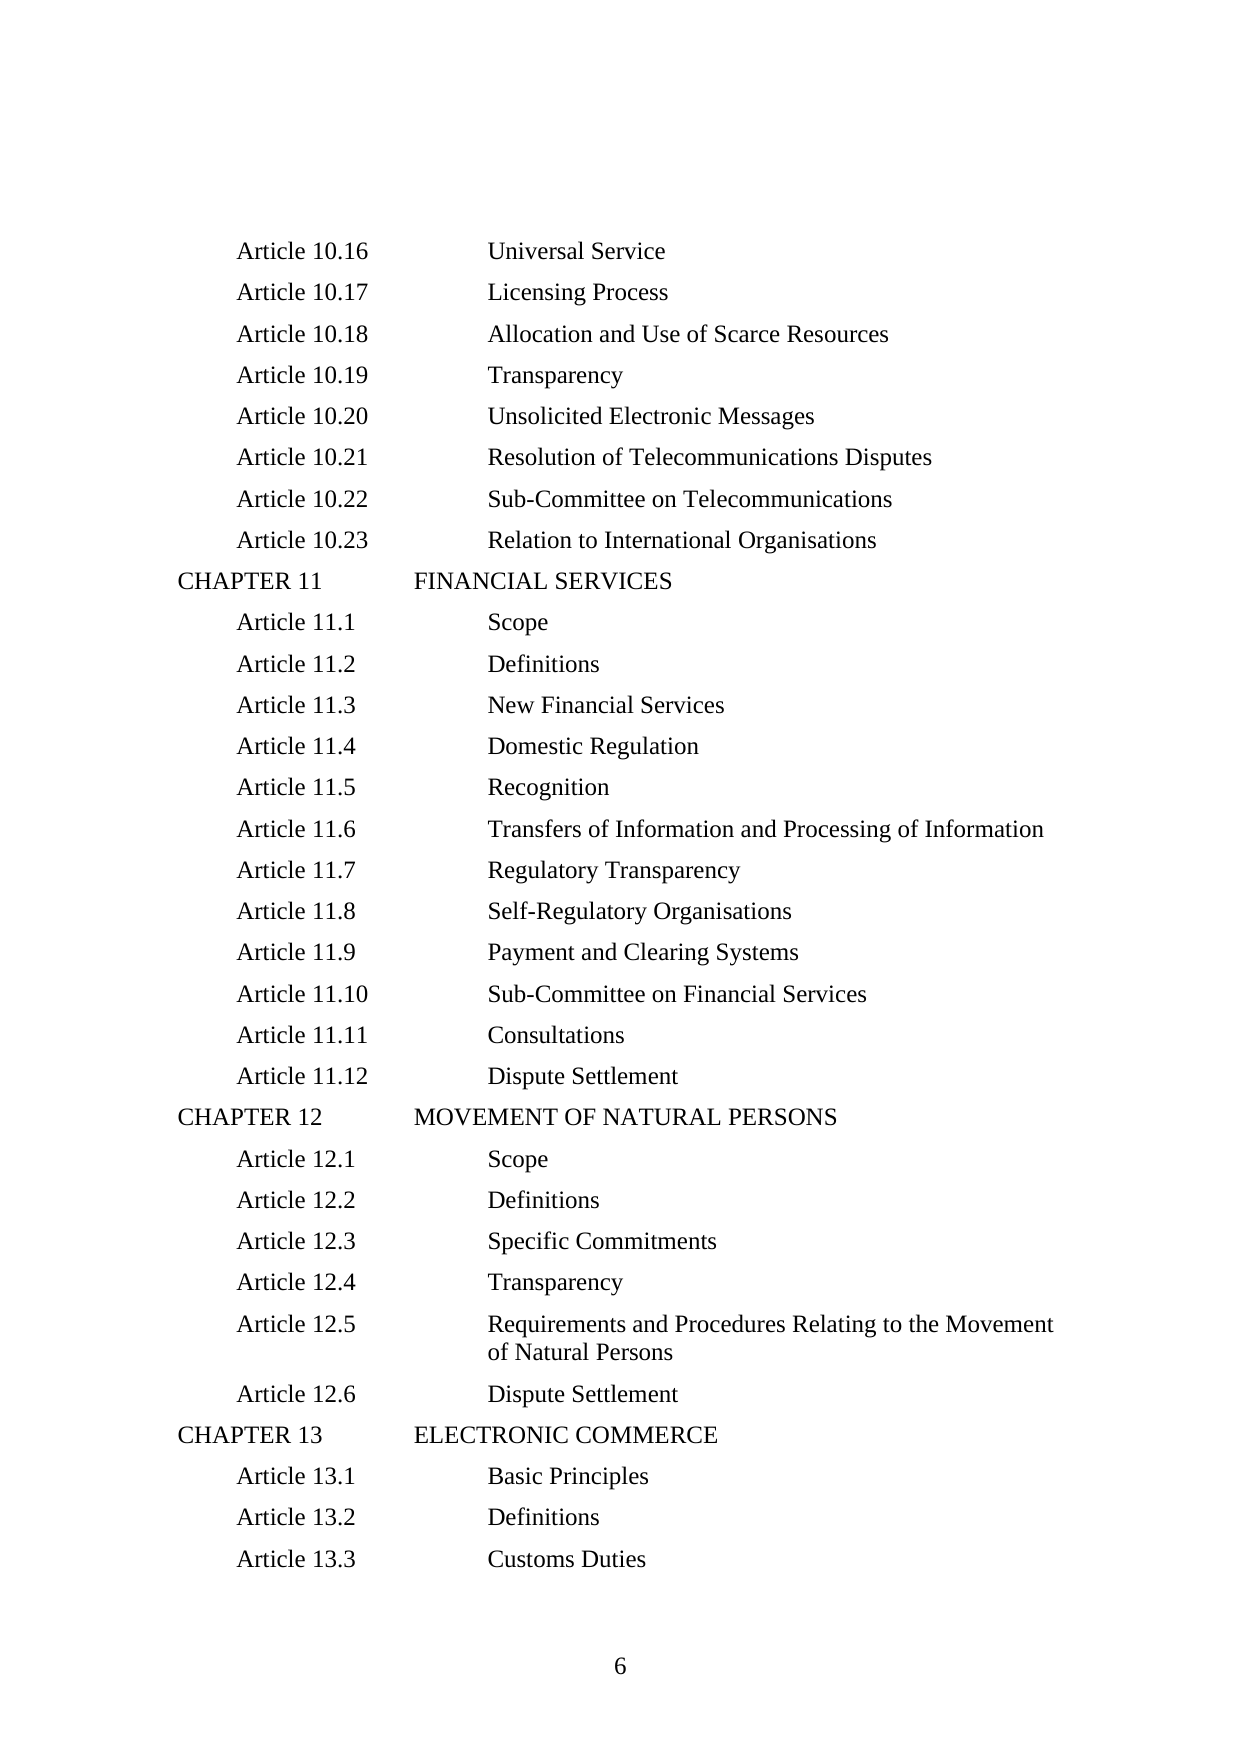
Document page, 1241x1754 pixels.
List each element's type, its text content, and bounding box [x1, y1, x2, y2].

text Article 12.3 Specific Commitments [236, 1226, 1063, 1255]
text Article 11.11 Consultations [236, 1020, 1063, 1049]
text Article 10.20 Unsolicited Electronic Messages [236, 401, 1063, 430]
text Article 10.16 Universal Service [236, 236, 1063, 265]
text Article 11.12 Dispute Settlement [236, 1061, 1063, 1090]
text Article 12.1 Scope [236, 1144, 1063, 1172]
text Article 11.6 Transfers of Information and Processing of Information [236, 814, 1063, 842]
text Article 11.2 Definitions [236, 649, 1063, 677]
text Article 11.3 New Financial Services [236, 690, 1063, 719]
text Article 11.8 Self-Regulatory Organisations [236, 896, 1063, 925]
text Article 11.10 Sub-Committee on Financial Services [236, 979, 1063, 1007]
text Article 10.18 Allocation and Use of Scarce Resources [236, 319, 1063, 347]
text Article 12.2 Definitions [236, 1185, 1063, 1214]
text Article 11.4 Domestic Regulation [236, 731, 1063, 760]
text Article 12.4 Transparency [236, 1267, 1063, 1296]
text Article 11.1 Scope [236, 607, 1063, 636]
text Article 13.3 Customs Duties [236, 1544, 1063, 1572]
text Article 10.17 Licensing Process [236, 277, 1063, 306]
text CHAPTER 12 MOVEMENT OF NATURAL PERSONS [177, 1102, 1063, 1131]
text Article 10.21 Resolution of Telecommunications Disputes [236, 442, 1063, 471]
text Article 13.1 Basic Principles [236, 1461, 1063, 1490]
text Article 12.6 Dispute Settlement [236, 1379, 1063, 1407]
text Article 11.7 Regulatory Transparency [236, 855, 1063, 884]
text Article 10.23 Relation to International Organisations [236, 525, 1063, 554]
text Article 11.9 Payment and Clearing Systems [236, 937, 1063, 966]
text CHAPTER 11 FINANCIAL SERVICES [177, 566, 1063, 595]
text Article 10.19 Transparency [236, 360, 1063, 389]
text CHAPTER 13 ELECTRONIC COMMERCE [177, 1420, 1063, 1449]
text Article 10.22 Sub-Committee on Telecommunications [236, 484, 1063, 512]
text Article 12.5 Requirements and Procedures Relating to the Movement of Natural Persons [236, 1309, 1063, 1366]
text Article 13.2 Definitions [236, 1502, 1063, 1531]
text Article 11.5 Recognition [236, 772, 1063, 801]
